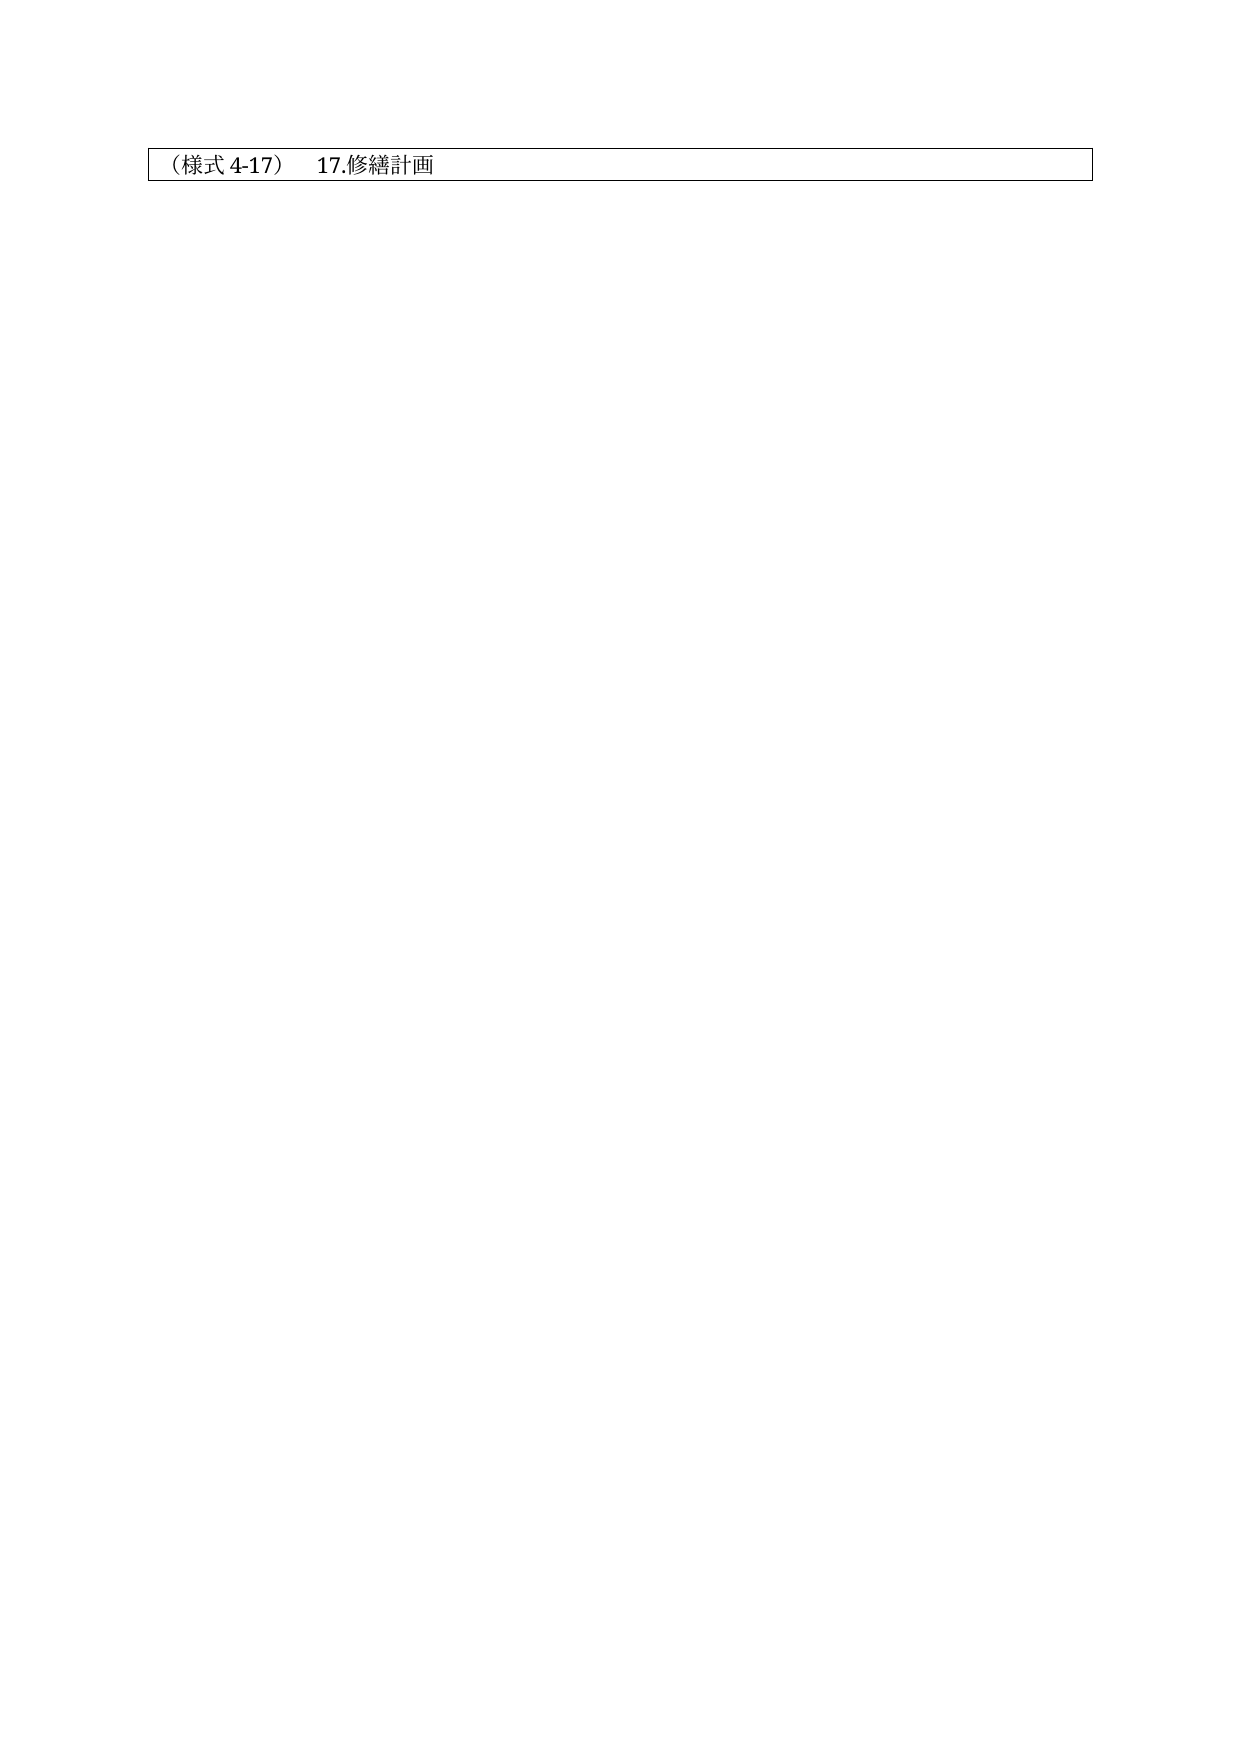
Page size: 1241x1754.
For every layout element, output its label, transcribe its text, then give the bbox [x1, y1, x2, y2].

table_cell （様式4-17） 17.修繕計画 [149, 149, 1092, 180]
